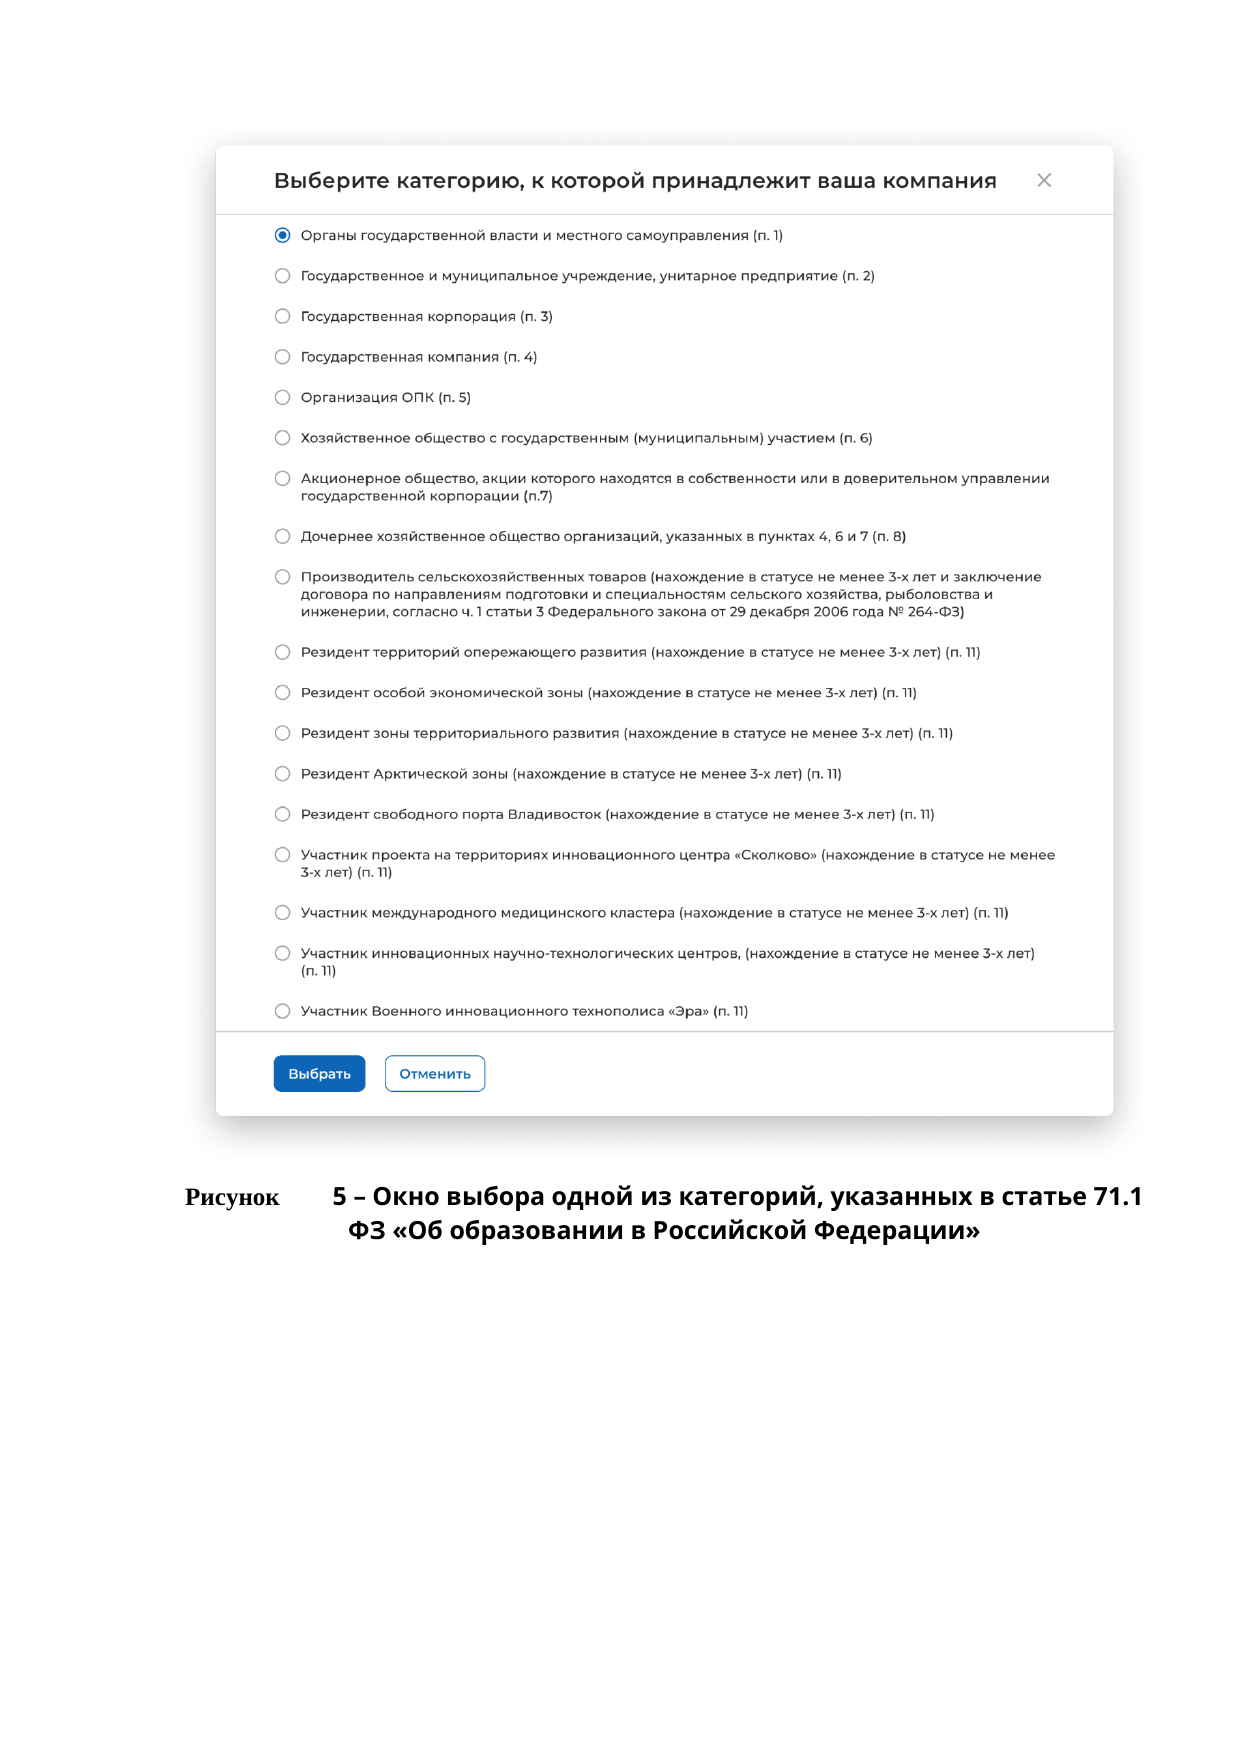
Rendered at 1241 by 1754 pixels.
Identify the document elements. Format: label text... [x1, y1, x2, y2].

picture [177, 118, 1152, 1166]
text 5 – Окно выбора одной из категорий, указанных в статье 71.1 ФЗ «Об образовании в Российской Федерации» [177, 1178, 1152, 1247]
